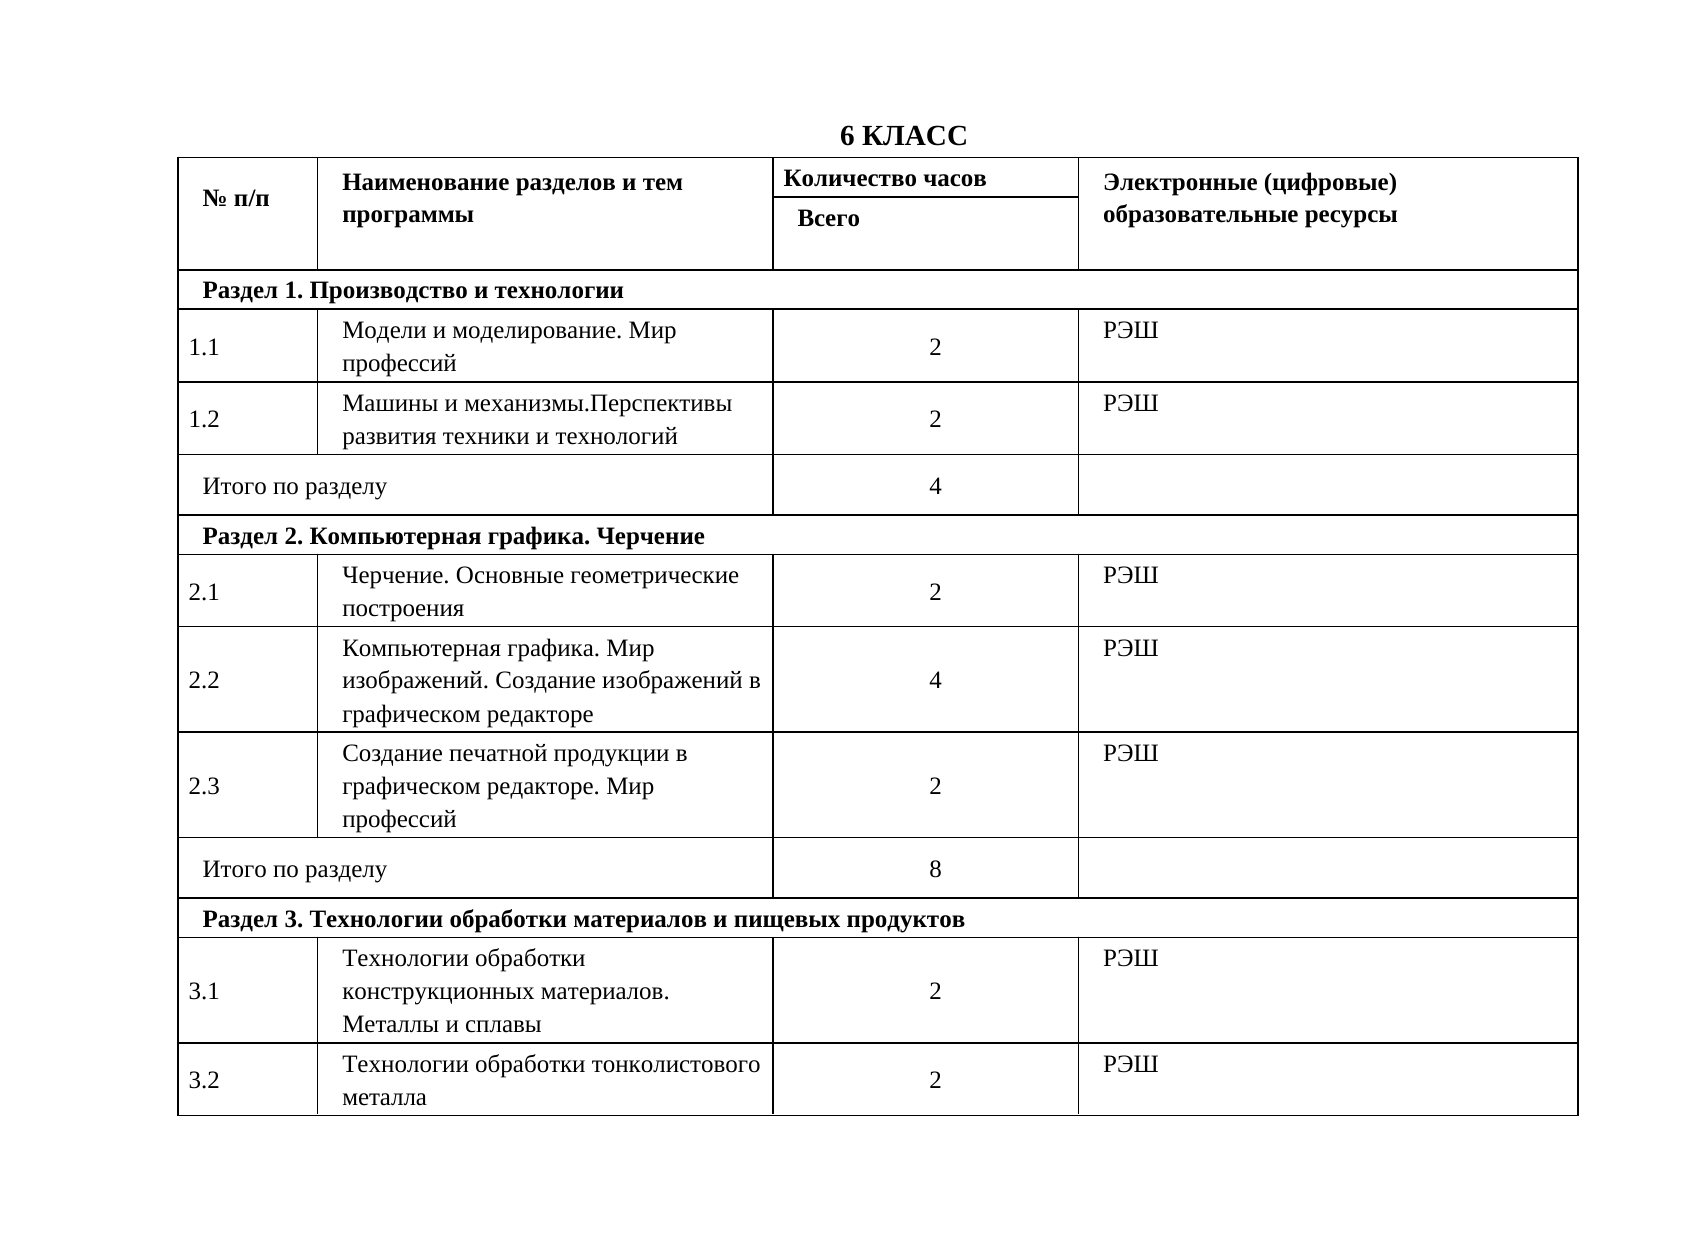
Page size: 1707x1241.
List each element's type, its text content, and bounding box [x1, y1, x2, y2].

table_cell РЭШ [1079, 627, 1577, 731]
table_cell Итого по разделу [179, 838, 772, 897]
table_cell 2 [774, 1044, 1078, 1114]
table_cell 2 [774, 938, 1078, 1042]
table_cell Создание печатной продукции в графическом редакторе. Мир профессий [318, 733, 772, 837]
table_cell Всего [774, 198, 1078, 269]
table_cell Компьютерная графика. Мир изображений. Создание изображений в графическом редакторе [318, 627, 772, 731]
table_cell 2 [774, 383, 1078, 453]
table_header № п/п [179, 158, 317, 269]
table_cell Итого по разделу [179, 455, 772, 514]
table_cell 2.3 [179, 733, 317, 837]
table_cell РЭШ [1079, 938, 1577, 1042]
table_cell [1079, 455, 1577, 514]
table_cell Машины и механизмы.Перспективы развития техники и технологий [318, 383, 772, 453]
table_cell РЭШ [1079, 1044, 1577, 1114]
table_cell Раздел 1. Производство и технологии [179, 271, 1577, 308]
table_cell РЭШ [1079, 733, 1577, 837]
table_header Количество часов [774, 158, 1078, 196]
table_header Наименование разделов и тем программы [318, 158, 772, 269]
table_cell 2 [774, 555, 1078, 626]
table_cell Модели и моделирование. Мир профессий [318, 310, 772, 381]
table_cell [1079, 838, 1577, 897]
table_cell РЭШ [1079, 383, 1577, 453]
table_cell 2.2 [179, 627, 317, 731]
table_cell 4 [774, 627, 1078, 731]
table_cell 3.2 [179, 1044, 317, 1114]
table_cell 2.1 [179, 555, 317, 626]
table_cell РЭШ [1079, 310, 1577, 381]
table_cell РЭШ [1079, 555, 1577, 626]
table_cell 2 [774, 733, 1078, 837]
table_cell 3.1 [179, 938, 317, 1042]
table_cell Черчение. Основные геометрические построения [318, 555, 772, 626]
table_cell 1.1 [179, 310, 317, 381]
table_cell 8 [774, 838, 1078, 897]
table_cell 4 [774, 455, 1078, 514]
table_cell Раздел 2. Компьютерная графика. Черчение [179, 516, 1577, 553]
table_cell 2 [774, 310, 1078, 381]
table_cell Раздел 3. Технологии обработки материалов и пищевых продуктов [179, 899, 1577, 937]
table_cell Технологии обработки конструкционных материалов. Металлы и сплавы [318, 938, 772, 1042]
table_header Электронные (цифровые) образовательные ресурсы [1079, 158, 1577, 269]
table_cell Технологии обработки тонколистового металла [318, 1044, 772, 1114]
table_cell 1.2 [179, 383, 317, 453]
text 6 КЛАСС [190, 118, 1618, 152]
